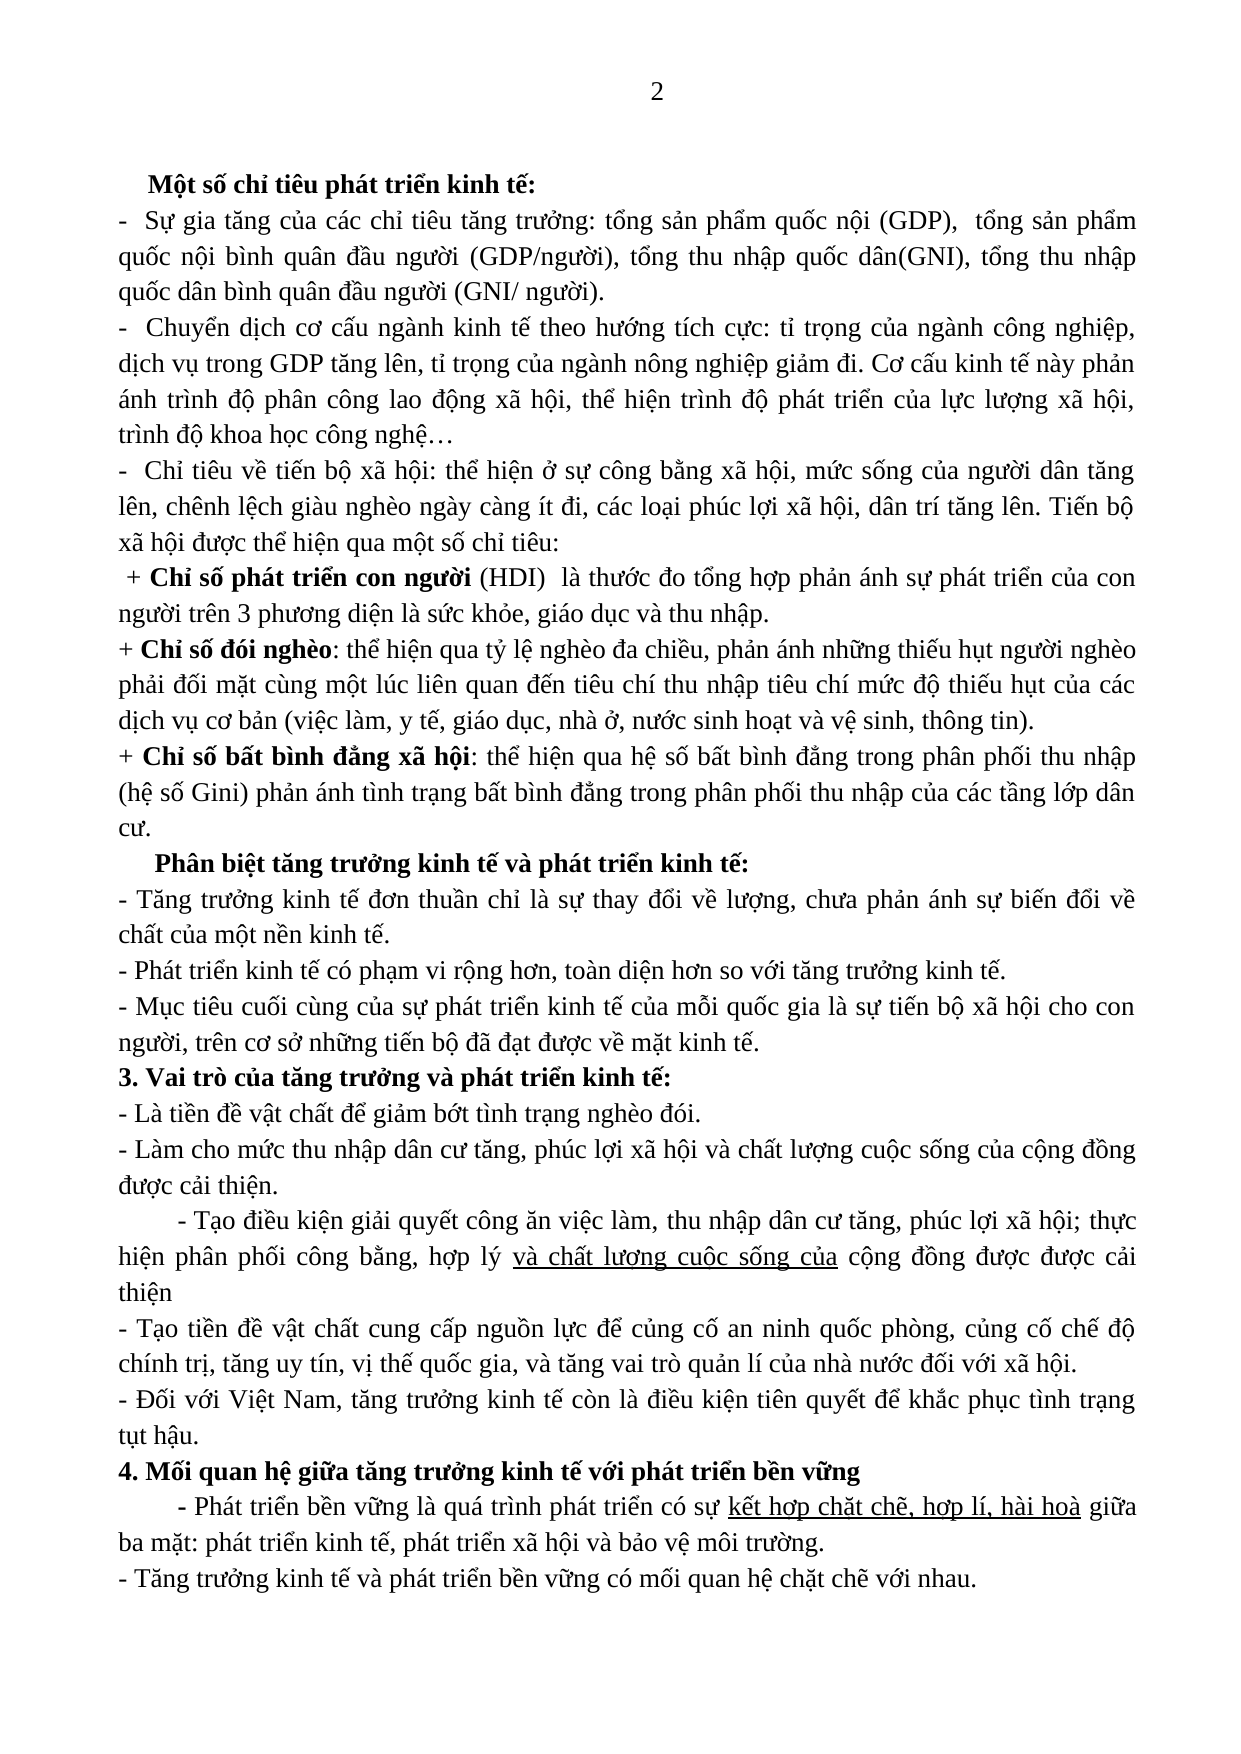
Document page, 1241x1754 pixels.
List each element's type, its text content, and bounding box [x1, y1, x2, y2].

text + Chỉ số đói nghèo: thể hiện qua tỷ lệ nghèo đa chiều, phản ánh những thiếu hụt người nghèo phải đối mặt cùng một lúc liên quan đến tiêu chí thu nhập tiêu chí mức độ thiếu hụt của các dịch vụ cơ bản (việc làm, y tế, giáo dục, nhà ở, nước sinh hoạt và vệ sinh, thông tin). [118, 633, 1137, 735]
text - Sự gia tăng của các chỉ tiêu tăng trưởng: tổng sản phẩm quốc nội (GDP), tổng sản phẩm quốc nội bình quân đầu người (GDP/người), tổng thu nhập quốc dân(GNI), tổng thu nhập quốc dân bình quân đầu người (GNI/ người). [118, 204, 1137, 307]
text - Chuyển dịch cơ cấu ngành kinh tế theo hướng tích cực: tỉ trọng của ngành công nghiệp, dịch vụ trong GDP tăng lên, tỉ trọng của ngành nông nghiệp giảm đi. Cơ cấu kinh tế này phản ánh trình độ phân công lao động xã hội, thể hiện trình độ phát triển của lực lượng xã hội, trình độ khoa học công nghệ… [118, 311, 1137, 449]
text + Chỉ số bất bình đẳng xã hội: thể hiện qua hệ số bất bình đẳng trong phân phối thu nhập (hệ số Gini) phản ánh tình trạng bất bình đẳng trong phân phối thu nhập của các tầng lớp dân cư. [118, 740, 1137, 843]
text - Mục tiêu cuối cùng của sự phát triển kinh tế của mỗi quốc gia là sự tiến bộ xã hội cho con người, trên cơ sở những tiến bộ đã đạt được về mặt kinh tế. [118, 990, 1137, 1057]
text - Tạo tiền đề vật chất cung cấp nguồn lực để củng cố an ninh quốc phòng, củng cố chế độ chính trị, tăng uy tín, vị thế quốc gia, và tăng vai trò quản lí của nhà nước đối với xã hội. [118, 1312, 1137, 1378]
text - Làm cho mức thu nhập dân cư tăng, phúc lợi xã hội và chất lượng cuộc sống của cộng đồng được cải thiện. [118, 1133, 1137, 1200]
text - Phát triển bền vững là quá trình phát triển có sự kết hợp chặt chẽ, hợp lí, hài hoà giữa ba mặt: phát triển kinh tế, phát triển xã hội và bảo vệ môi trường. [118, 1490, 1137, 1557]
text Một số chỉ tiêu phát triển kinh tế: [118, 168, 1137, 199]
text - Đối với Việt Nam, tăng trưởng kinh tế còn là điều kiện tiên quyết để khắc phục tình trạng tụt hậu. [118, 1383, 1137, 1450]
text 4. Mối quan hệ giữa tăng trưởng kinh tế với phát triển bền vững [118, 1454, 1137, 1486]
text - Tăng trưởng kinh tế đơn thuần chỉ là sự thay đổi về lượng, chưa phản ánh sự biến đổi về chất của một nền kinh tế. [118, 883, 1137, 950]
text - Là tiền đề vật chất để giảm bớt tình trạng nghèo đói. [118, 1097, 1137, 1128]
text 3. Vai trò của tăng trưởng và phát triển kinh tế: [118, 1062, 1137, 1093]
text - Tăng trưởng kinh tế và phát triển bền vững có mối quan hệ chặt chẽ với nhau. [118, 1562, 1137, 1593]
text - Chỉ tiêu về tiến bộ xã hội: thể hiện ở sự công bằng xã hội, mức sống của người dân tăng lên, chênh lệch giàu nghèo ngày càng ít đi, các loại phúc lợi xã hội, dân trí tăng lên. Tiến bộ xã hội được thể hiện qua một số chỉ tiêu: [118, 454, 1137, 557]
text + Chỉ số phát triển con người (HDI) là thước đo tổng hợp phản ánh sự phát triển của con người trên 3 phương diện là sức khỏe, giáo dục và thu nhập. [118, 561, 1137, 628]
text - Tạo điều kiện giải quyết công ăn việc làm, thu nhập dân cư tăng, phúc lợi xã hội; thực hiện phân phối công bằng, hợp lý và chất lượng cuộc sống của cộng đồng được được cải thiện [118, 1204, 1137, 1307]
text Phân biệt tăng trưởng kinh tế và phát triển kinh tế: [118, 847, 1137, 878]
text - Phát triển kinh tế có phạm vi rộng hơn, toàn diện hơn so với tăng trưởng kinh tế. [118, 954, 1137, 986]
